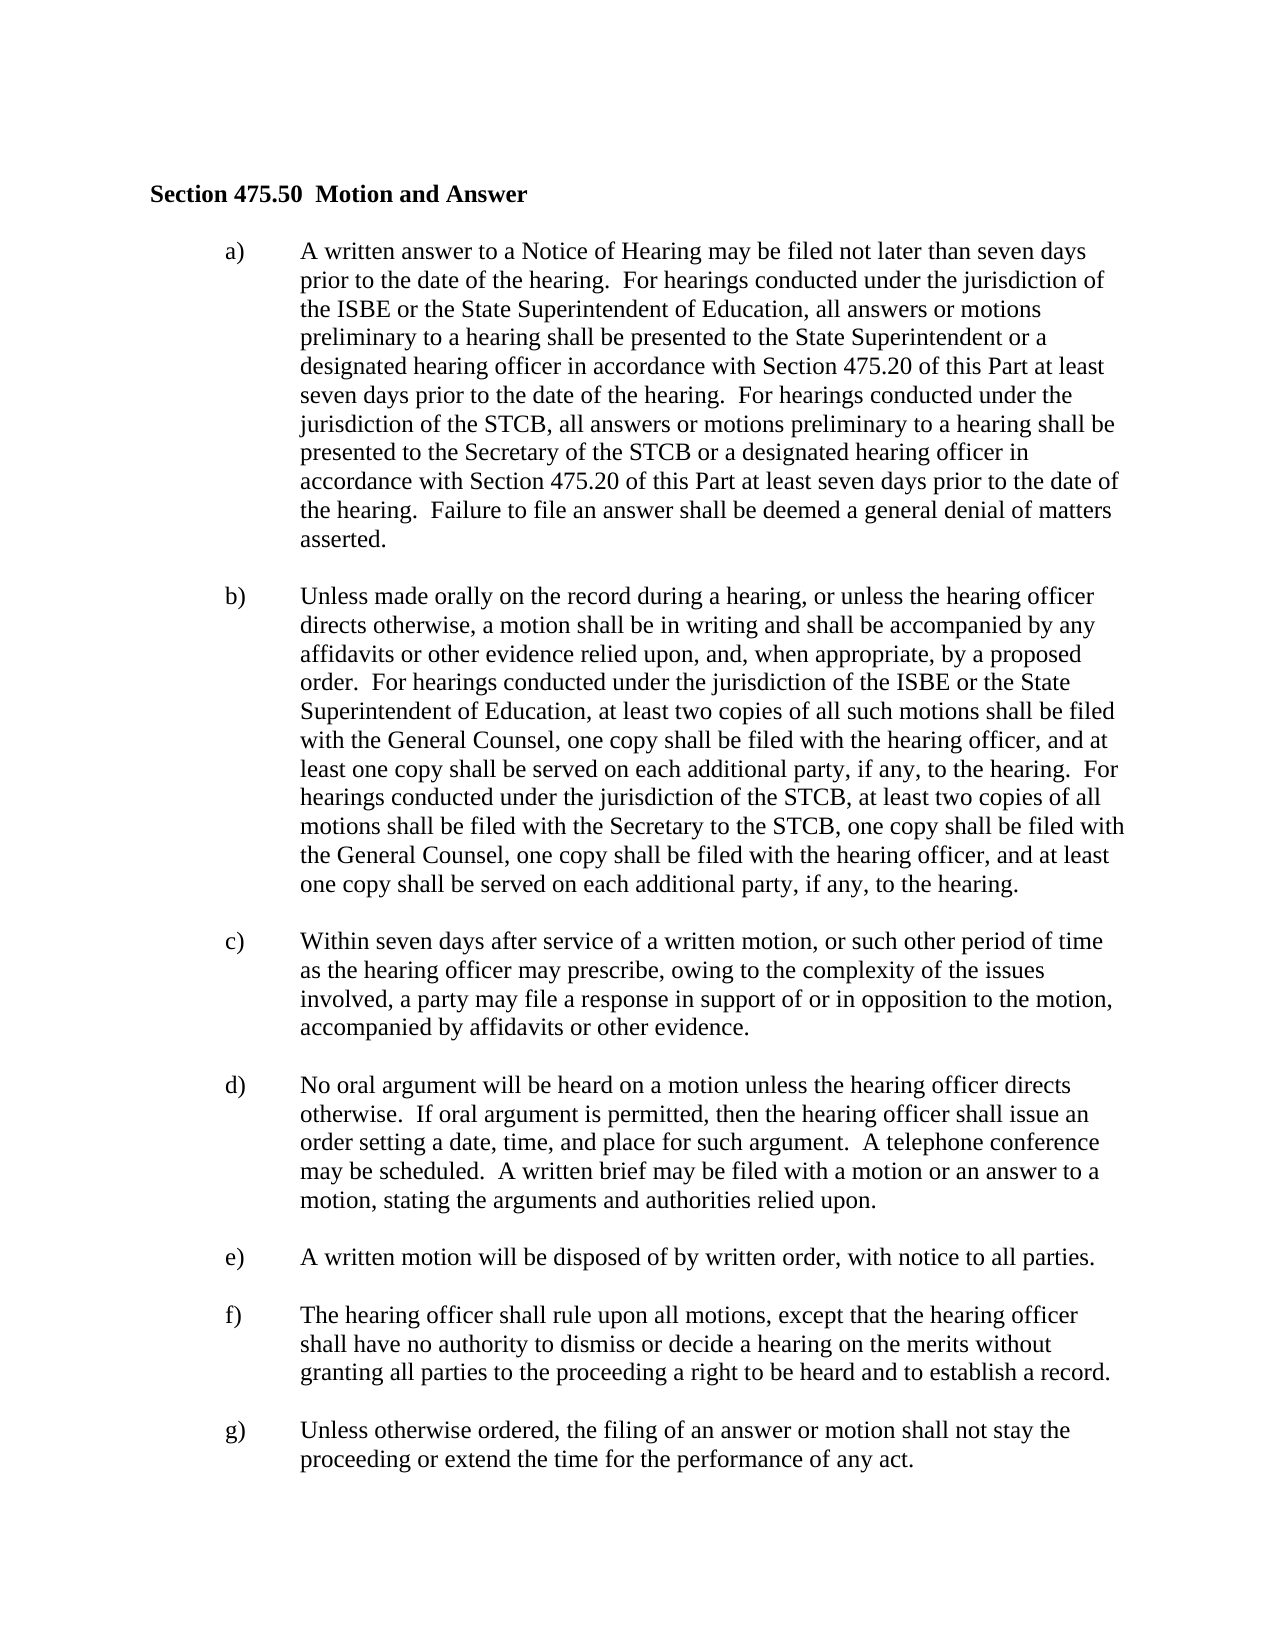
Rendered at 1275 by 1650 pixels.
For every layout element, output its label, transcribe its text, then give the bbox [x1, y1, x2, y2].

text f) The hearing officer shall rule upon all motions, except that the hearing officer shall have no authority to dismiss or decide a hearing on the merits without granting all parties to the proceeding a right to be heard and to establish a record. [225, 1300, 1125, 1386]
text c) Within seven days after service of a written motion, or such other period of time as the hearing officer may prescribe, owing to the complexity of the issues involved, a party may file a response in support of or in opposition to the motion, accompanied by affidavits or other evidence. [225, 926, 1125, 1041]
text d) No oral argument will be heard on a motion unless the hearing officer directs otherwise. If oral argument is permitted, then the hearing officer shall issue an order setting a date, time, and place for such argument. A telephone conference may be scheduled. A written brief may be filed with a motion or an answer to a motion, stating the arguments and authorities relied upon. [225, 1070, 1125, 1214]
text Section 475.50 Motion and Answer [150, 179, 1125, 207]
text g) Unless otherwise ordered, the filing of an answer or motion shall not stay the proceeding or extend the time for the performance of any act. [225, 1415, 1125, 1472]
text a) A written answer to a Notice of Hearing may be filed not later than seven days prior to the date of the hearing. For hearings conducted under the jurisdiction of the ISBE or the State Superintendent of Education, all answers or motions preliminary to a hearing shall be presented to the State Superintendent or a designated hearing officer in accordance with Section 475.20 of this Part at least seven days prior to the date of the hearing. For hearings conducted under the jurisdiction of the STCB, all answers or motions preliminary to a hearing shall be presented to the Secretary of the STCB or a designated hearing officer in accordance with Section 475.20 of this Part at least seven days prior to the date of the hearing. Failure to file an answer shall be deemed a general denial of matters asserted. [225, 236, 1125, 552]
text b) Unless made orally on the record during a hearing, or unless the hearing officer directs otherwise, a motion shall be in writing and shall be accompanied by any affidavits or other evidence relied upon, and, when appropriate, by a proposed order. For hearings conducted under the jurisdiction of the ISBE or the State Superintendent of Education, at least two copies of all such motions shall be filed with the General Counsel, one copy shall be filed with the hearing officer, and at least one copy shall be served on each additional party, if any, to the hearing. For hearings conducted under the jurisdiction of the STCB, at least two copies of all motions shall be filed with the Secretary to the STCB, one copy shall be filed with the General Counsel, one copy shall be filed with the hearing officer, and at least one copy shall be served on each additional party, if any, to the hearing. [225, 581, 1125, 897]
text e) A written motion will be disposed of by written order, with notice to all parties. [225, 1242, 1125, 1271]
